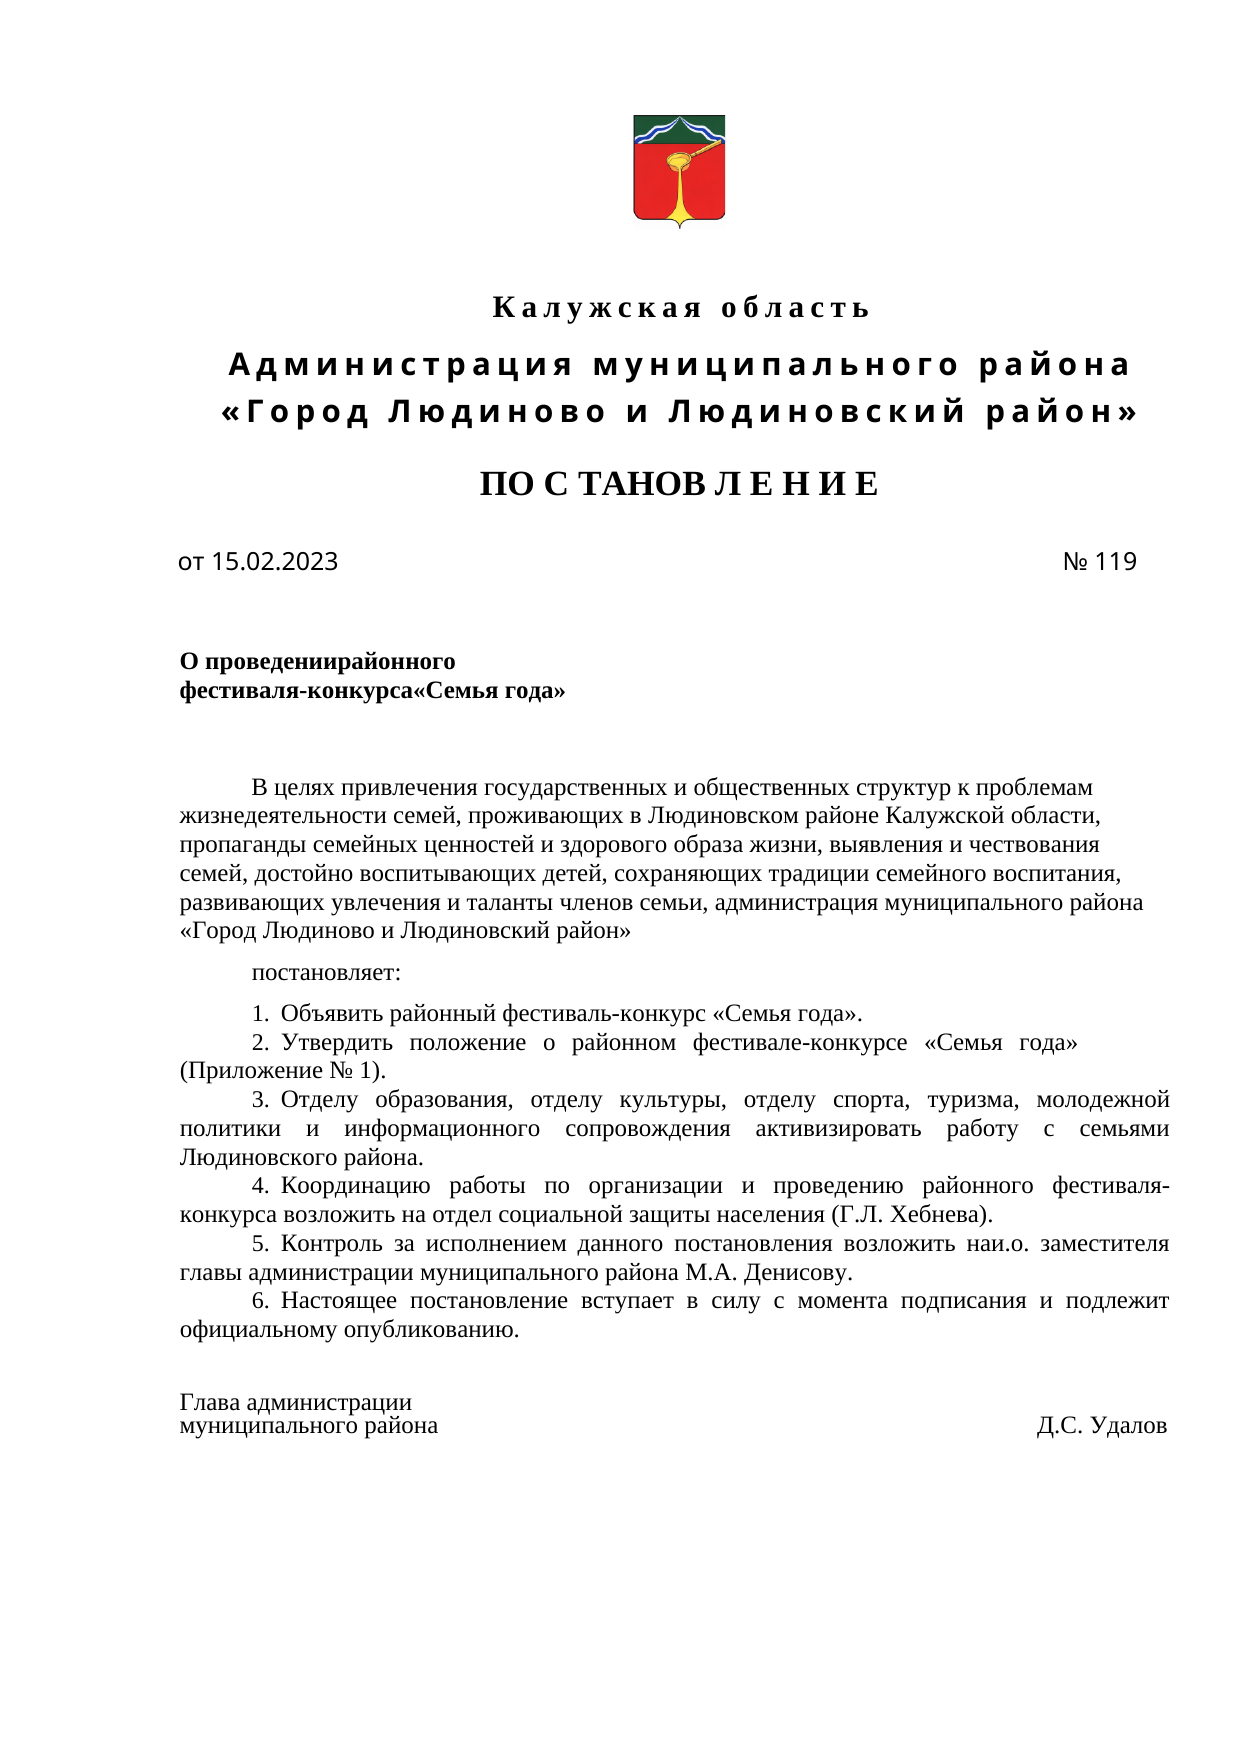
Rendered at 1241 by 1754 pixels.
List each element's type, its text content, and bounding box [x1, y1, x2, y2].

list Объявить районный фестиваль-конкурс «Семья года». [179, 998, 1181, 1027]
list Настоящее постановление вступает в силу с момента подписания и подлежит официальному опубликованию. [179, 1285, 1171, 1343]
text Глава администрации [179, 1391, 1181, 1415]
text от 15.02.2023 № 119 [177, 544, 1181, 578]
text муниципального района Д.С. Удалов [179, 1415, 1181, 1439]
list Координацию работы по организации и проведению районного фестиваля- конкурса возложить на отдел социальной защиты населения (Г.Л. Хебнева). [179, 1170, 1171, 1228]
text Администрация муниципального района [177, 342, 1181, 385]
text постановляет: [179, 957, 1171, 985]
subtitle ПО С ТАНОВ Л Е Н И Е [177, 463, 1181, 503]
subtitle Калужская область [177, 288, 1184, 324]
list Контроль за исполнением данного постановления возложить наи.о. заместителя главы администрации муниципального района М.А. Денисову. [179, 1228, 1171, 1285]
text О проведениирайонного [179, 646, 1171, 675]
list Утвердить положение о районном фестивале-конкурсе «Семья года» (Приложение № 1). [179, 1027, 1079, 1084]
text В целях привлечения государственных и общественных структур к проблемам жизнедеятельности семей, проживающих в Людиновском районе Калужской области, пропаганды семейных ценностей и здорового образа жизни, выявления и чествования семей, достойно воспитывающих детей, сохраняющих традиции семейного воспитания, развивающих увлечения и таланты членов семьи, администрация муниципального района «Город Людиново и Людиновский район» [179, 772, 1171, 944]
list Отделу образования, отделу культуры, отделу спорта, туризма, молодежной политики и информационного сопровождения активизировать работу с семьями Людиновского района. [179, 1084, 1171, 1170]
text фестиваля-конкурса«Семья года» [179, 675, 1171, 703]
picture [633, 115, 725, 229]
text «Город Людиново и Людиновский район» [177, 389, 1181, 432]
